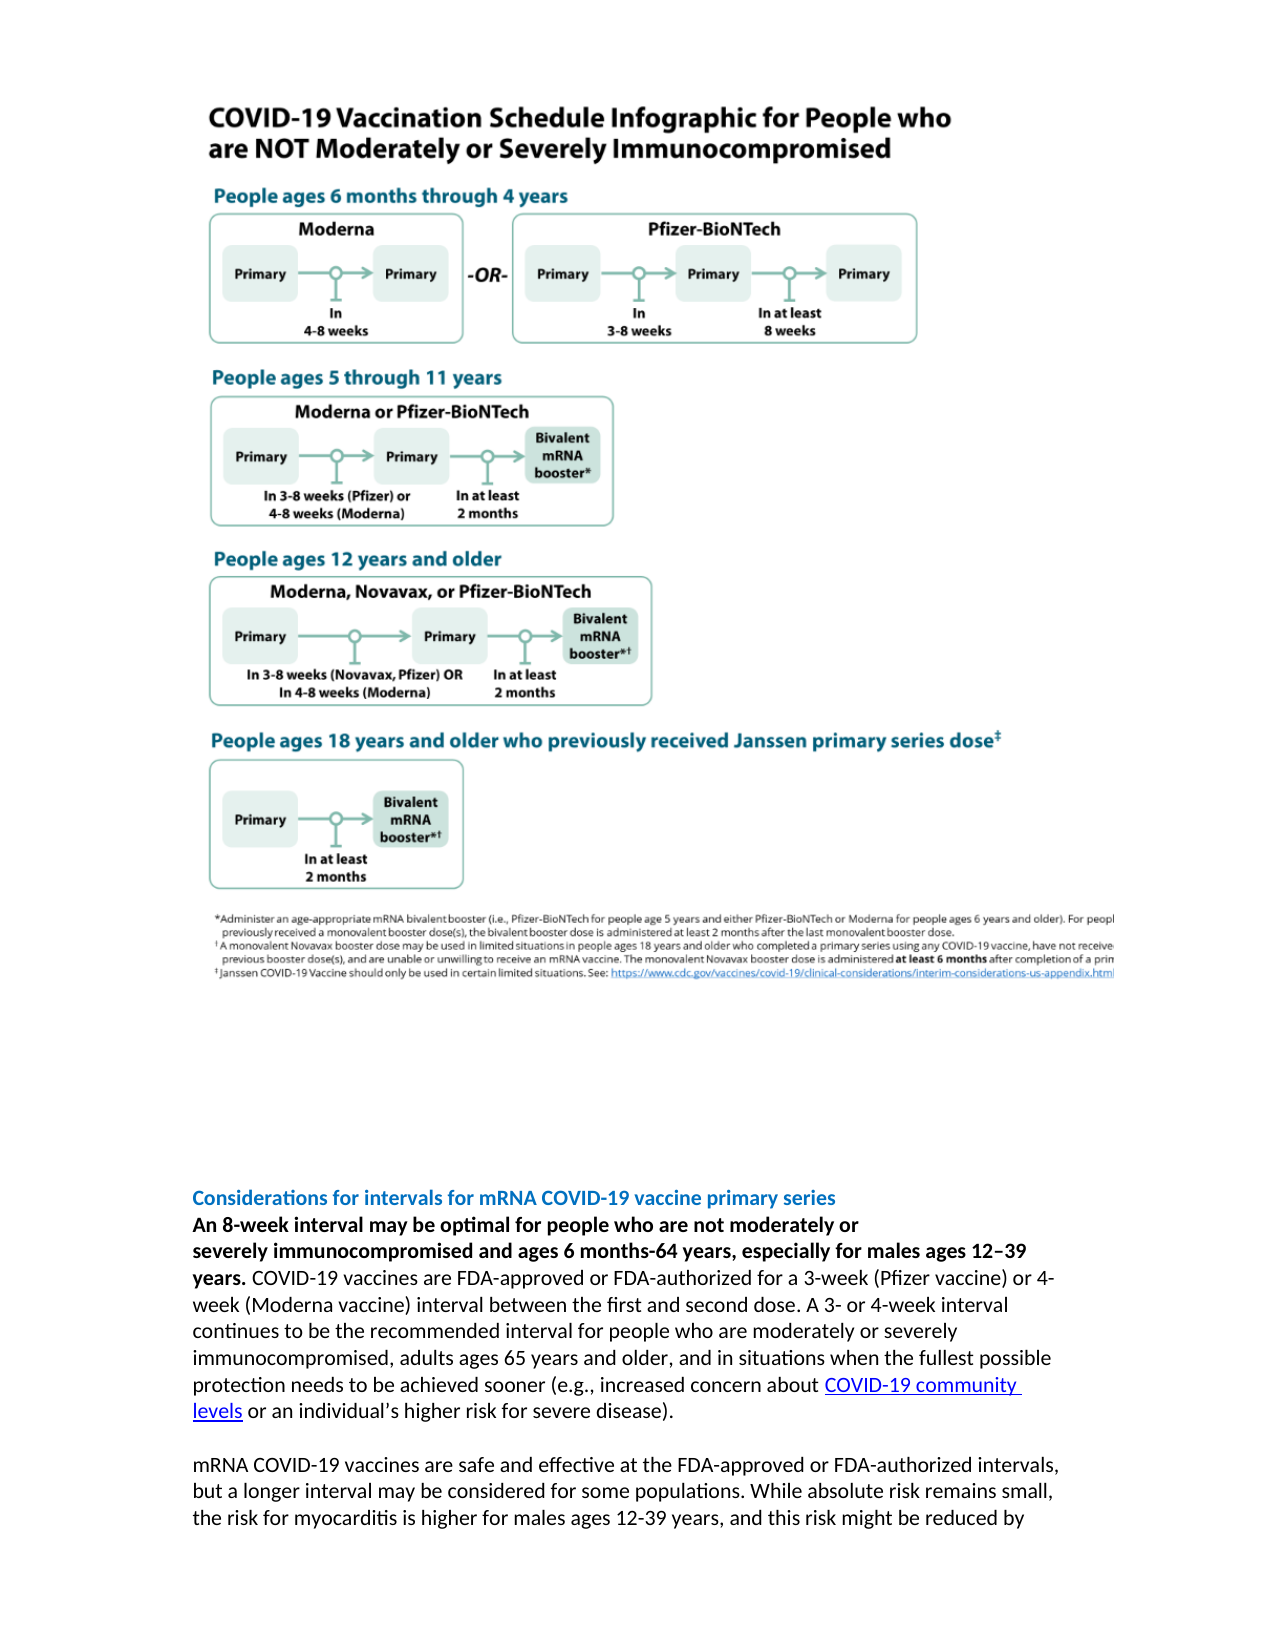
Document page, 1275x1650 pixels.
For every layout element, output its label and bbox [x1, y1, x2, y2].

table_header [60, 60, 1215, 1570]
picture [192, 99, 1114, 992]
